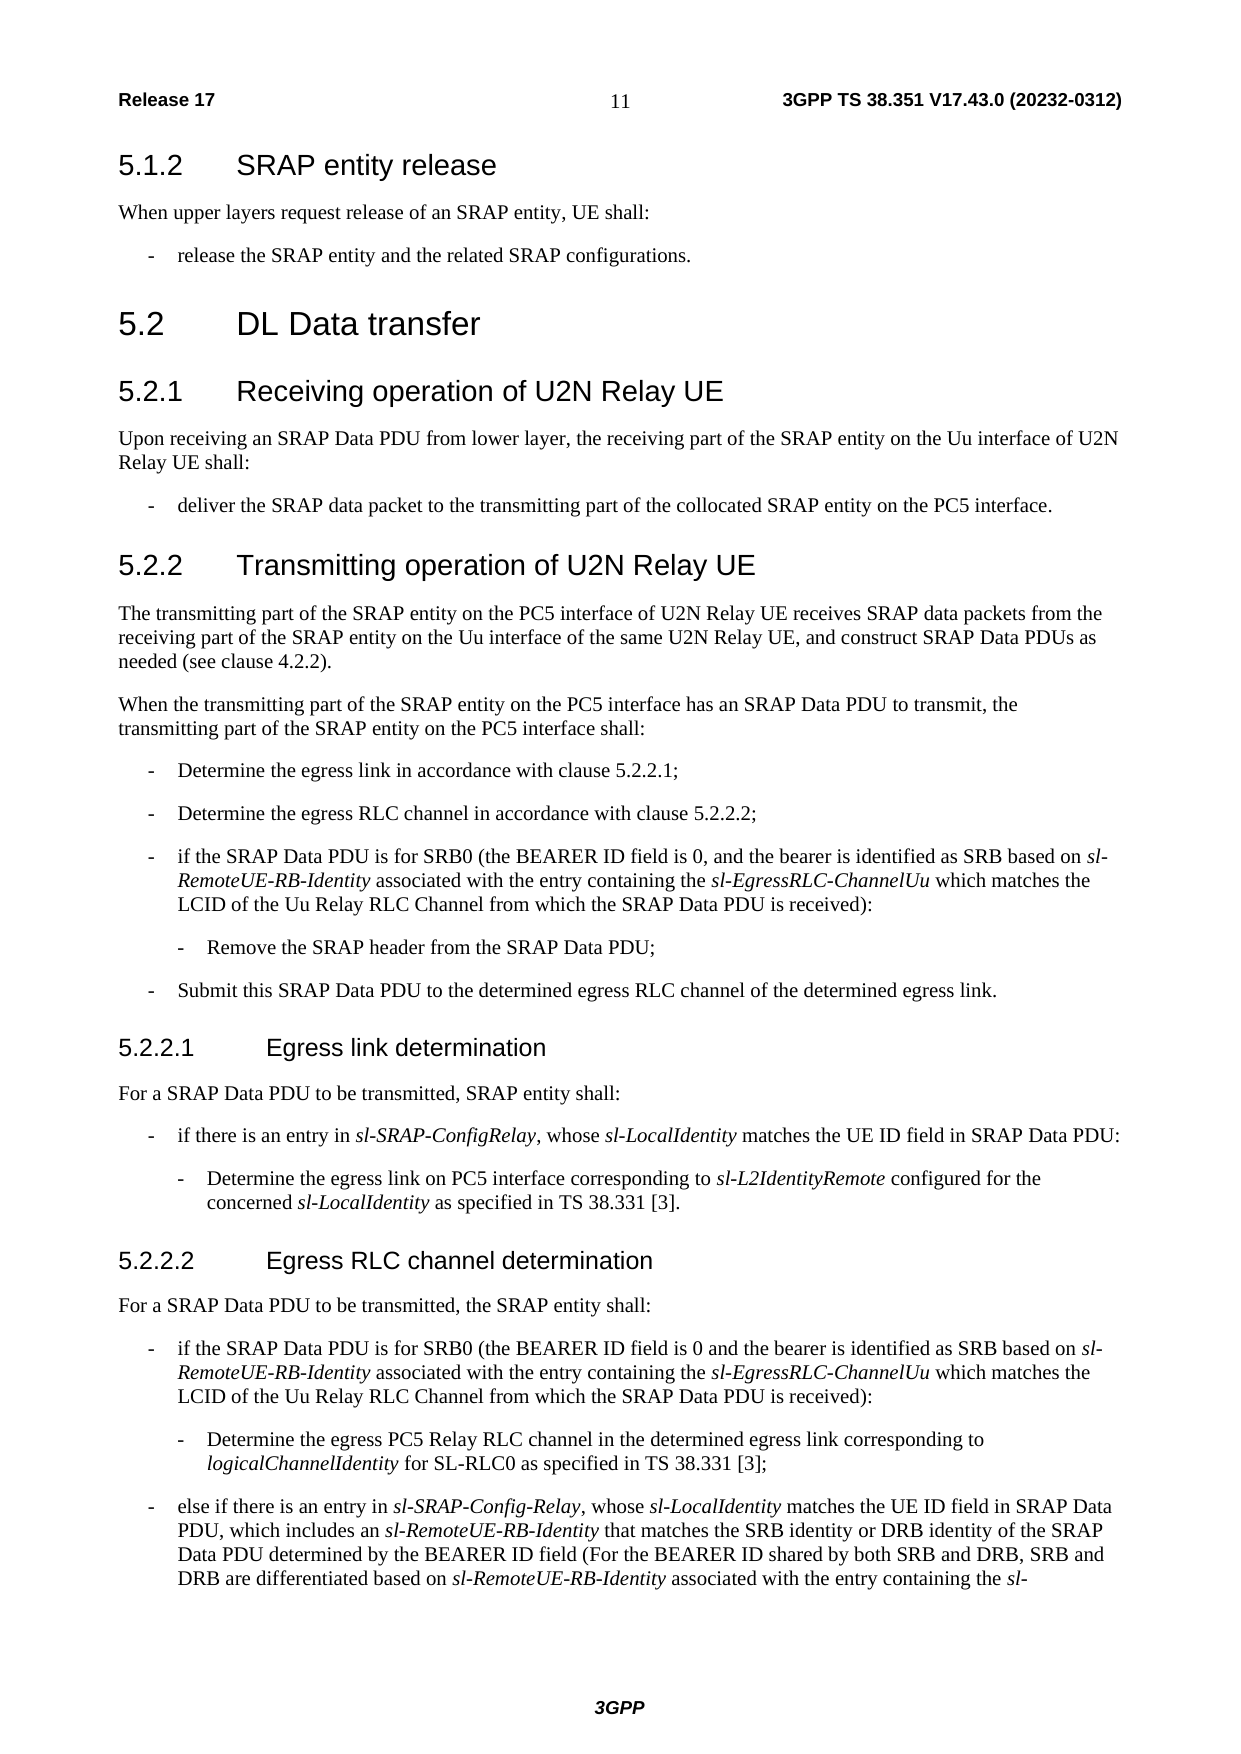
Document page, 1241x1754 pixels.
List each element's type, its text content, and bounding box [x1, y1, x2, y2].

text - if there is an entry in sl-SRAP-ConfigRelay, whose sl-LocalIdentity matches the UE ID field in SRAP Data PDU: [148, 1123, 1122, 1147]
text - Remove the SRAP header from the SRAP Data PDU; [177, 935, 1122, 959]
text - Submit this SRAP Data PDU to the determined egress RLC channel of the determined egress link. [148, 978, 1122, 1002]
text - if the SRAP Data PDU is for SRB0 (the BEARER ID field is 0, and the bearer is identified as SRB based on sl-RemoteUE-RB-Identity associated with the entry containing the sl-EgressRLC-ChannelUu which matches the LCID of the Uu Relay RLC Channel from which the SRAP Data PDU is received): [148, 844, 1122, 916]
text - release the SRAP entity and the related SRAP configurations. [148, 243, 1122, 267]
subtitle 5.2.2.1 Egress link determination [118, 1033, 1122, 1062]
subtitle 5.2.1 Receiving operation of U2N Relay UE [118, 374, 1122, 407]
text The transmitting part of the SRAP entity on the PC5 interface of U2N Relay UE receives SRAP data packets from the receiving part of the SRAP entity on the Uu interface of the same U2N Relay UE, and construct SRAP Data PDUs as needed (see clause 4.2.2). [118, 601, 1122, 673]
subtitle 5.2.2 Transmitting operation of U2N Relay UE [118, 548, 1122, 582]
text Upon receiving an SRAP Data PDU from lower layer, the receiving part of the SRAP entity on the Uu interface of U2N Relay UE shall: [118, 426, 1122, 474]
subtitle 5.2 DL Data transfer [118, 304, 1122, 343]
subtitle 5.2.2.2 Egress RLC channel determination [118, 1246, 1122, 1274]
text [148, 1494, 1122, 1590]
text When the transmitting part of the SRAP entity on the PC5 interface has an SRAP Data PDU to transmit, the transmitting part of the SRAP entity on the PC5 interface shall: [118, 692, 1122, 740]
text For a SRAP Data PDU to be transmitted, SRAP entity shall: [118, 1081, 1122, 1105]
text - if the SRAP Data PDU is for SRB0 (the BEARER ID field is 0 and the bearer is identified as SRB based on sl-RemoteUE-RB-Identity associated with the entry containing the sl-EgressRLC-ChannelUu which matches the LCID of the Uu Relay RLC Channel from which the SRAP Data PDU is received): [148, 1336, 1122, 1408]
text For a SRAP Data PDU to be transmitted, the SRAP entity shall: [118, 1293, 1122, 1317]
text - Determine the egress PC5 Relay RLC channel in the determined egress link corresponding to logicalChannelIdentity for SL-RLC0 as specified in TS 38.331 [3]; [177, 1427, 1122, 1475]
subtitle 5.1.2 SRAP entity release [118, 147, 1122, 181]
text - Determine the egress link in accordance with clause 5.2.2.1; [148, 758, 1122, 782]
text - Determine the egress link on PC5 interface corresponding to sl-L2IdentityRemote configured for the concerned sl-LocalIdentity as specified in TS 38.331 [3]. [177, 1166, 1122, 1214]
text - deliver the SRAP data packet to the transmitting part of the collocated SRAP entity on the PC5 interface. [148, 493, 1122, 517]
text - Determine the egress RLC channel in accordance with clause 5.2.2.2; [148, 801, 1122, 825]
text When upper layers request release of an SRAP entity, UE shall: [118, 200, 1122, 224]
